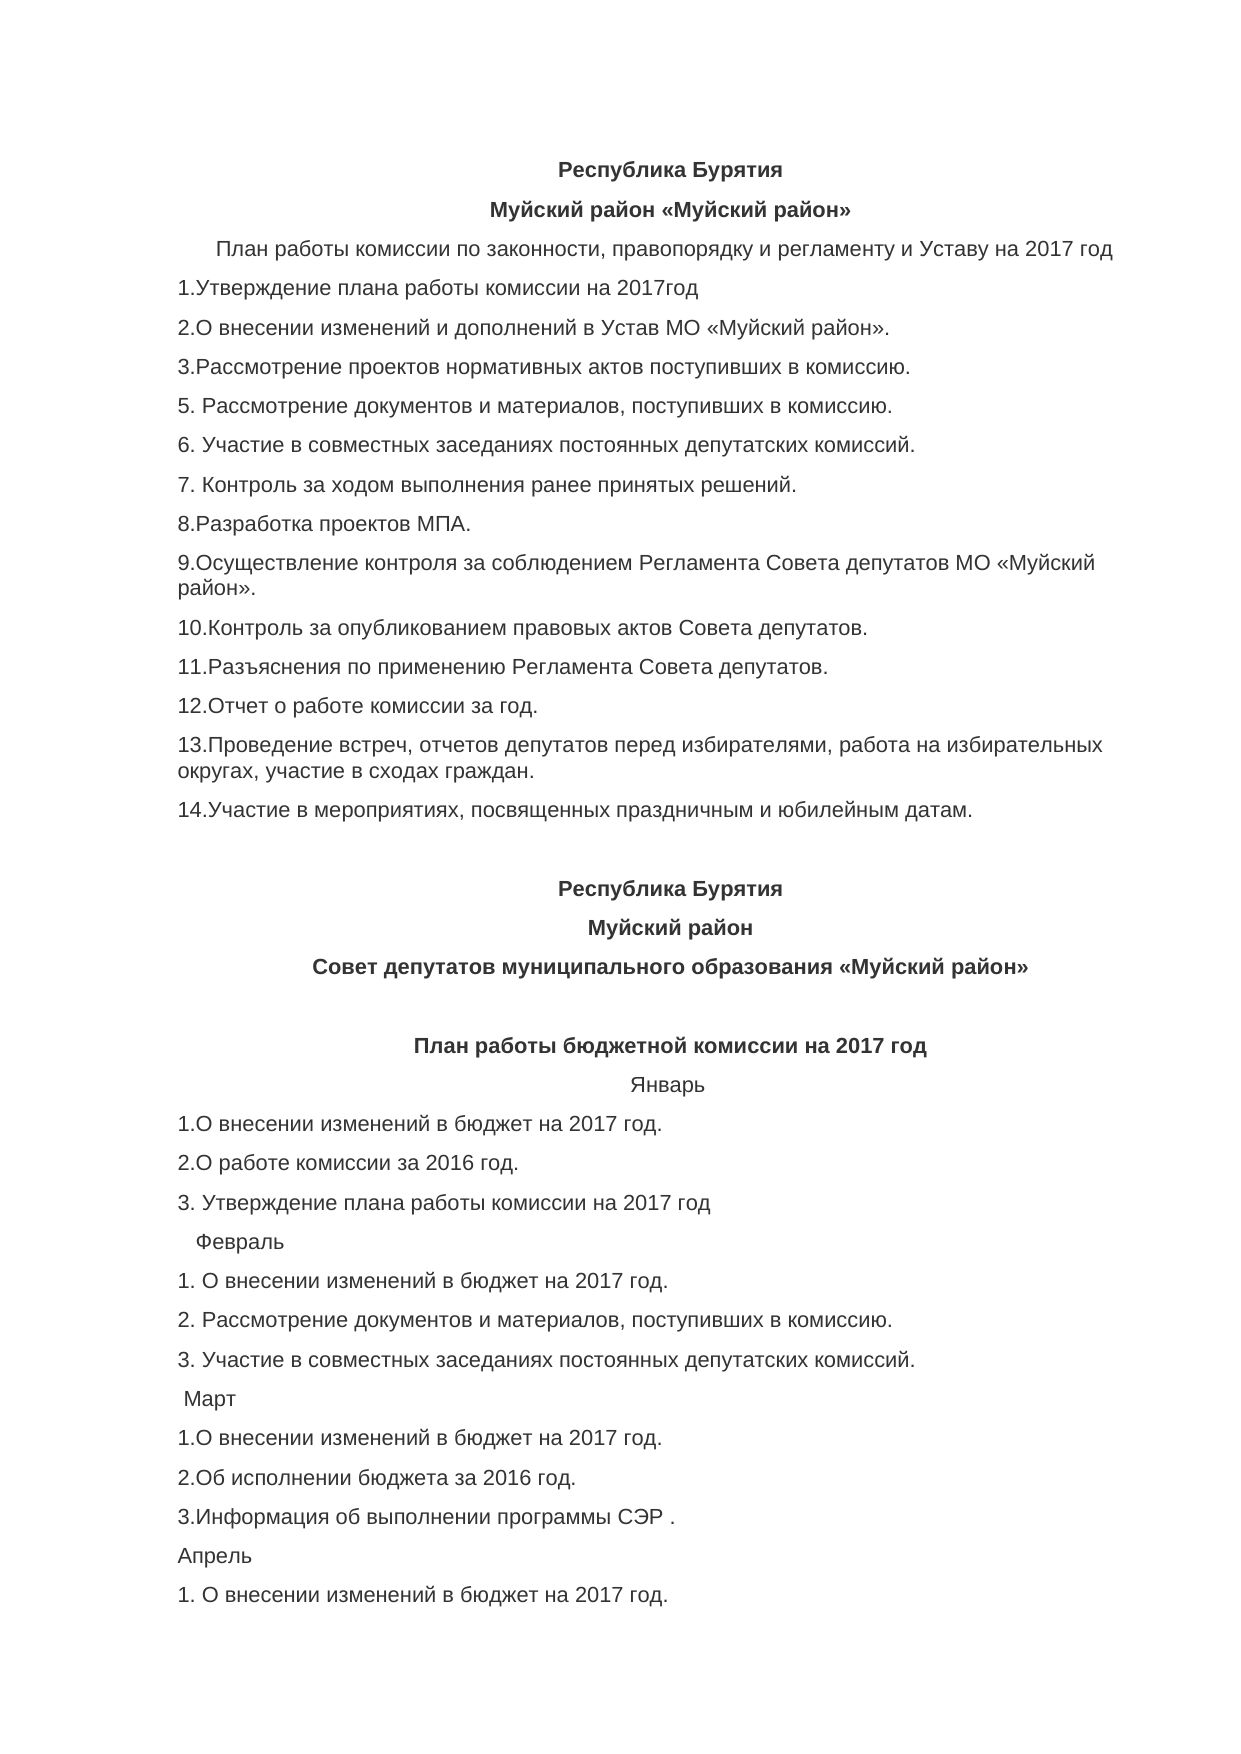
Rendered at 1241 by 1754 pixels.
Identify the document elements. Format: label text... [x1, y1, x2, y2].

text 10.Контроль за опубликованием правовых актов Совета депутатов. [177, 614, 1152, 640]
text 3.Рассмотрение проектов нормативных актов поступивших в комиссию. [177, 354, 1152, 379]
text Март [177, 1386, 1152, 1411]
text 8.Разработка проектов МПА. [177, 511, 1152, 536]
text 1.О внесении изменений в бюджет на 2017 год. [177, 1111, 1152, 1136]
text 12.Отчет о работе комиссии за год. [177, 693, 1152, 718]
text Муйский район [177, 915, 1152, 940]
text 11.Разъяснения по применению Регламента Совета депутатов. [177, 654, 1152, 679]
text Республика Бурятия [177, 157, 1152, 183]
text 2.О работе комиссии за 2016 год. [177, 1150, 1152, 1176]
text 14.Участие в мероприятиях, посвященных праздничным и юбилейным датам. [177, 797, 1152, 822]
text 1.Утверждение плана работы комиссии на 2017год [177, 275, 1152, 300]
text План работы комиссии по законности, правопорядку и регламенту и Уставу на 2017 год [177, 236, 1152, 261]
text 6. Участие в совместных заседаниях постоянных депутатских комиссий. [177, 432, 1152, 457]
text 7. Контроль за ходом выполнения ранее принятых решений. [177, 472, 1152, 497]
text 3. Участие в совместных заседаниях постоянных депутатских комиссий. [177, 1347, 1152, 1372]
text Совет депутатов муниципального образования «Муйский район» [177, 954, 1152, 979]
text План работы бюджетной комиссии на 2017 год [177, 1032, 1152, 1058]
text 13.Проведение встреч, отчетов депутатов перед избирателями, работа на избирательных округах, участие в сходах граждан. [177, 732, 1152, 783]
text 2. Рассмотрение документов и материалов, поступивших в комиссию. [177, 1307, 1152, 1333]
text 1.О внесении изменений в бюджет на 2017 год. [177, 1425, 1152, 1450]
text Февраль [177, 1229, 1152, 1254]
text Республика Бурятия [177, 875, 1152, 901]
text 1. О внесении изменений в бюджет на 2017 год. [177, 1268, 1152, 1293]
text 2.О внесении изменений и дополнений в Устав МО «Муйский район». [177, 314, 1152, 340]
text 2.Об исполнении бюджета за 2016 год. [177, 1464, 1152, 1490]
text 3. Утверждение плана работы комиссии на 2017 год [177, 1189, 1152, 1215]
text 9.Осуществление контроля за соблюдением Регламента Совета депутатов МО «Муйский район». [177, 550, 1152, 601]
text 3.Информация об выполнении программы СЭР . [177, 1504, 1152, 1529]
text Апрель [177, 1543, 1152, 1568]
text 5. Рассмотрение документов и материалов, поступивших в комиссию. [177, 393, 1152, 418]
text Январь [177, 1072, 1152, 1097]
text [177, 1582, 1152, 1607]
text Муйский район «Муйский район» [177, 197, 1152, 222]
